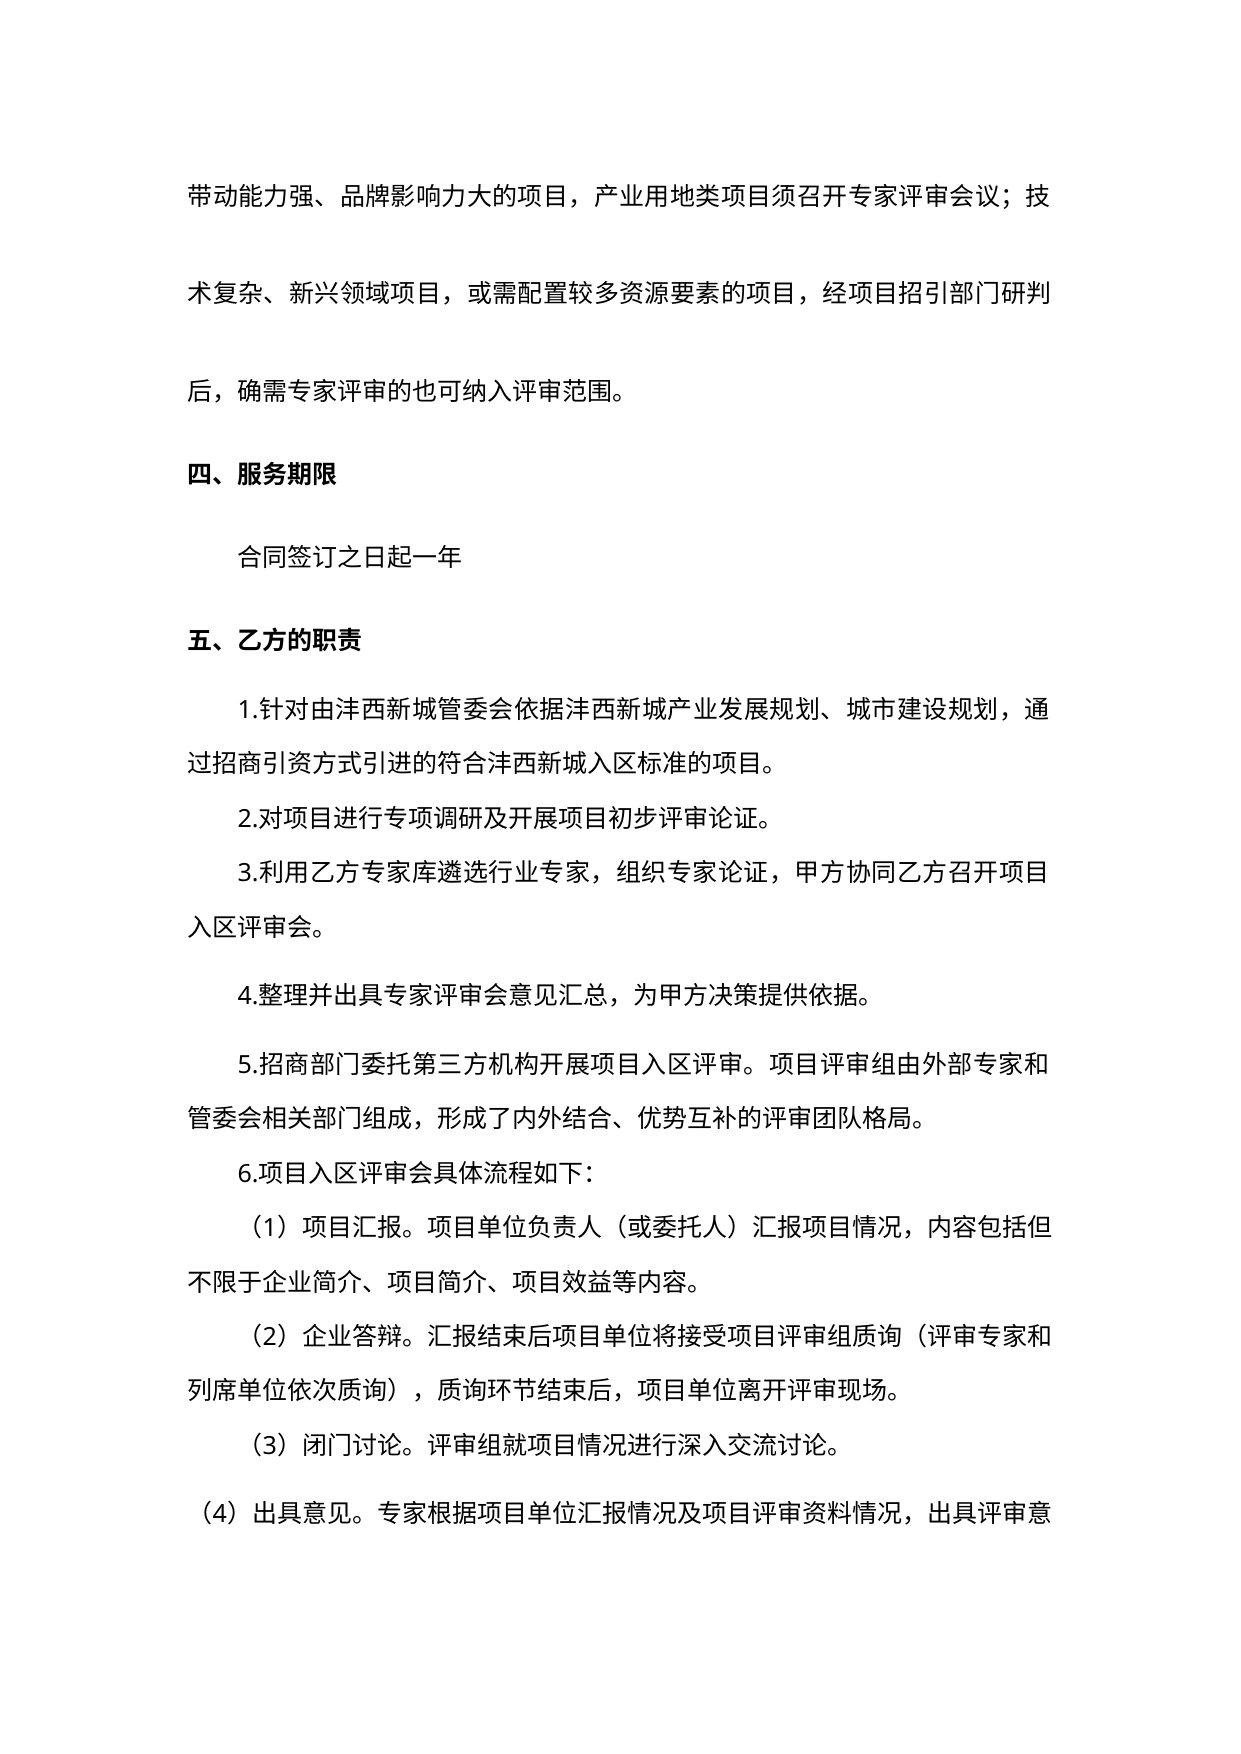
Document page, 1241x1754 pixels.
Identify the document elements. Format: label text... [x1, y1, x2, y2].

text 3.利用乙方专家库遴选行业专家，组织专家论证，甲方协同乙方召开项目入区评审会。 [187, 853, 1053, 943]
text 6.项目入区评审会具体流程如下： [187, 1153, 1053, 1189]
text 1.针对由沣西新城管委会依据沣西新城产业发展规划、城市建设规划，通过招商引资方式引进的符合沣西新城入区标准的项目。 [187, 689, 1053, 780]
text （3）闭门讨论。评审组就项目情况进行深入交流讨论。 [187, 1425, 1053, 1461]
text （2）企业答辩。汇报结束后项目单位将接受项目评审组质询（评审专家和列席单位依次质询），质询环节结束后，项目单位离开评审现场。 [187, 1316, 1053, 1407]
list 四、服务期限 [187, 440, 1053, 505]
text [187, 162, 1053, 422]
list 4.整理并出具专家评审会意见汇总，为甲方决策提供依据。 [187, 961, 1053, 1026]
text 5.招商部门委托第三方机构开展项目入区评审。项目评审组由外部专家和管委会相关部门组成，形成了内外结合、优势互补的评审团队格局。 [187, 1044, 1053, 1135]
list 五、乙方的职责 [187, 606, 1053, 671]
list 合同签订之日起一年 [187, 523, 1053, 588]
text （1）项目汇报。项目单位负责人（或委托人）汇报项目情况，内容包括但不限于企业简介、项目简介、项目效益等内容。 [187, 1208, 1053, 1298]
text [187, 1479, 1053, 1544]
text 2.对项目进行专项调研及开展项目初步评审论证。 [187, 798, 1053, 834]
